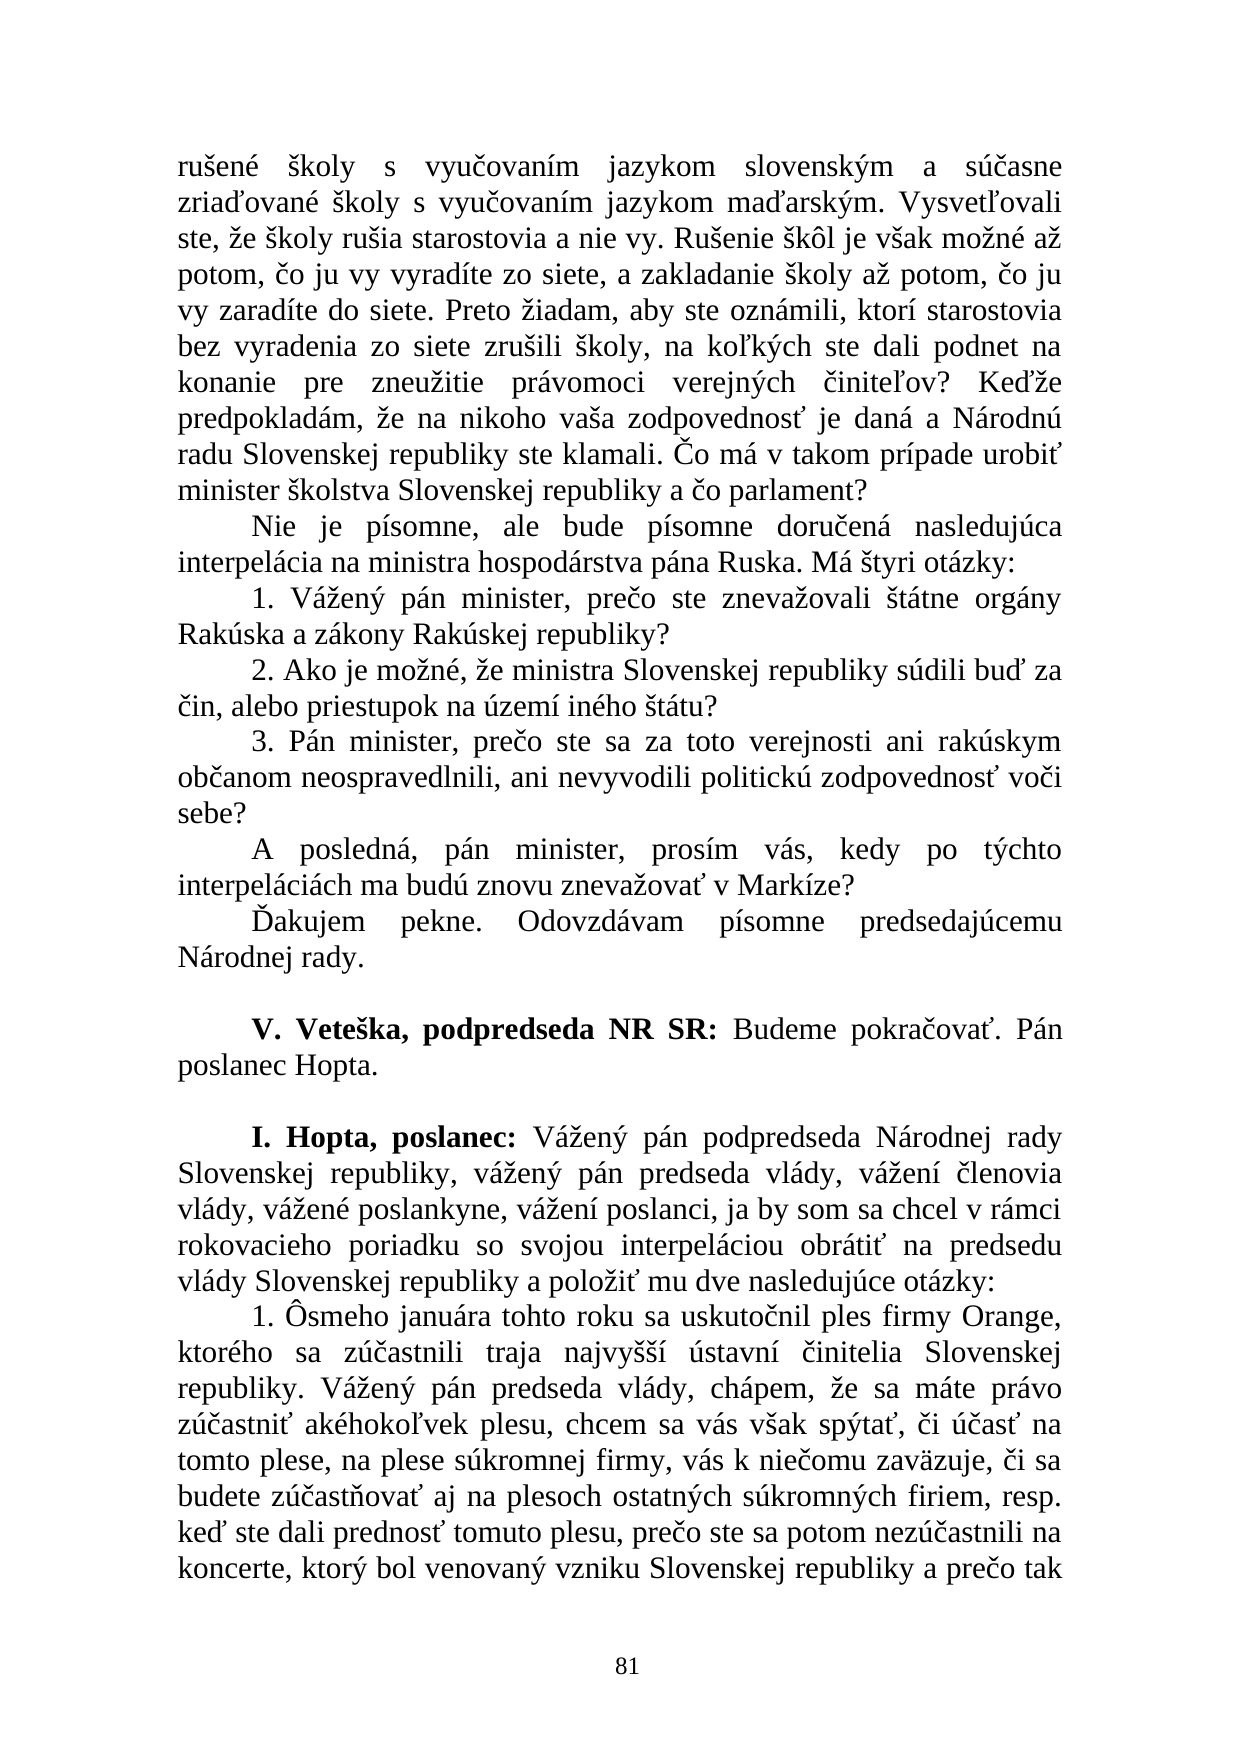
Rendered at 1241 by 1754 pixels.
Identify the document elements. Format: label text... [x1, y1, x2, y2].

text Nie je písomne, ale bude písomne doručená nasledujúca interpelácia na ministra hospodárstva pána Ruska. Má štyri otázky: [177, 507, 1063, 579]
text I. Hopta, poslanec: Vážený pán podpredseda Národnej rady Slovenskej republiky, vážený pán predseda vlády, vážení členovia vlády, vážené poslankyne, vážení poslanci, ja by som sa chcel v rámci rokovacieho poriadku so svojou interpeláciou obrátiť na predsedu vlády Slovenskej republiky a položiť mu dve nasledujúce otázky: [177, 1118, 1063, 1298]
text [177, 148, 1063, 507]
text Ďakujem pekne. Odovzdávam písomne predsedajúcemu Národnej rady. [177, 902, 1063, 974]
text 3. Pán minister, prečo ste sa za toto verejnosti ani rakúskym občanom neospravedlnili, ani nevyvodili politickú zodpovednosť voči sebe? [177, 723, 1063, 831]
text 2. Ako je možné, že ministra Slovenskej republiky súdili buď za čin, alebo priestupok na území iného štátu? [177, 651, 1063, 723]
text 1. Vážený pán minister, prečo ste znevažovali štátne orgány Rakúska a zákony Rakúskej republiky? [177, 579, 1063, 651]
text V. Veteška, podpredseda NR SR: Budeme pokračovať. Pán poslanec Hopta. [177, 1010, 1063, 1082]
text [177, 1298, 1063, 1585]
text A posledná, pán minister, prosím vás, kedy po týchto interpeláciách ma budú znovu znevažovať v Markíze? [177, 831, 1063, 902]
